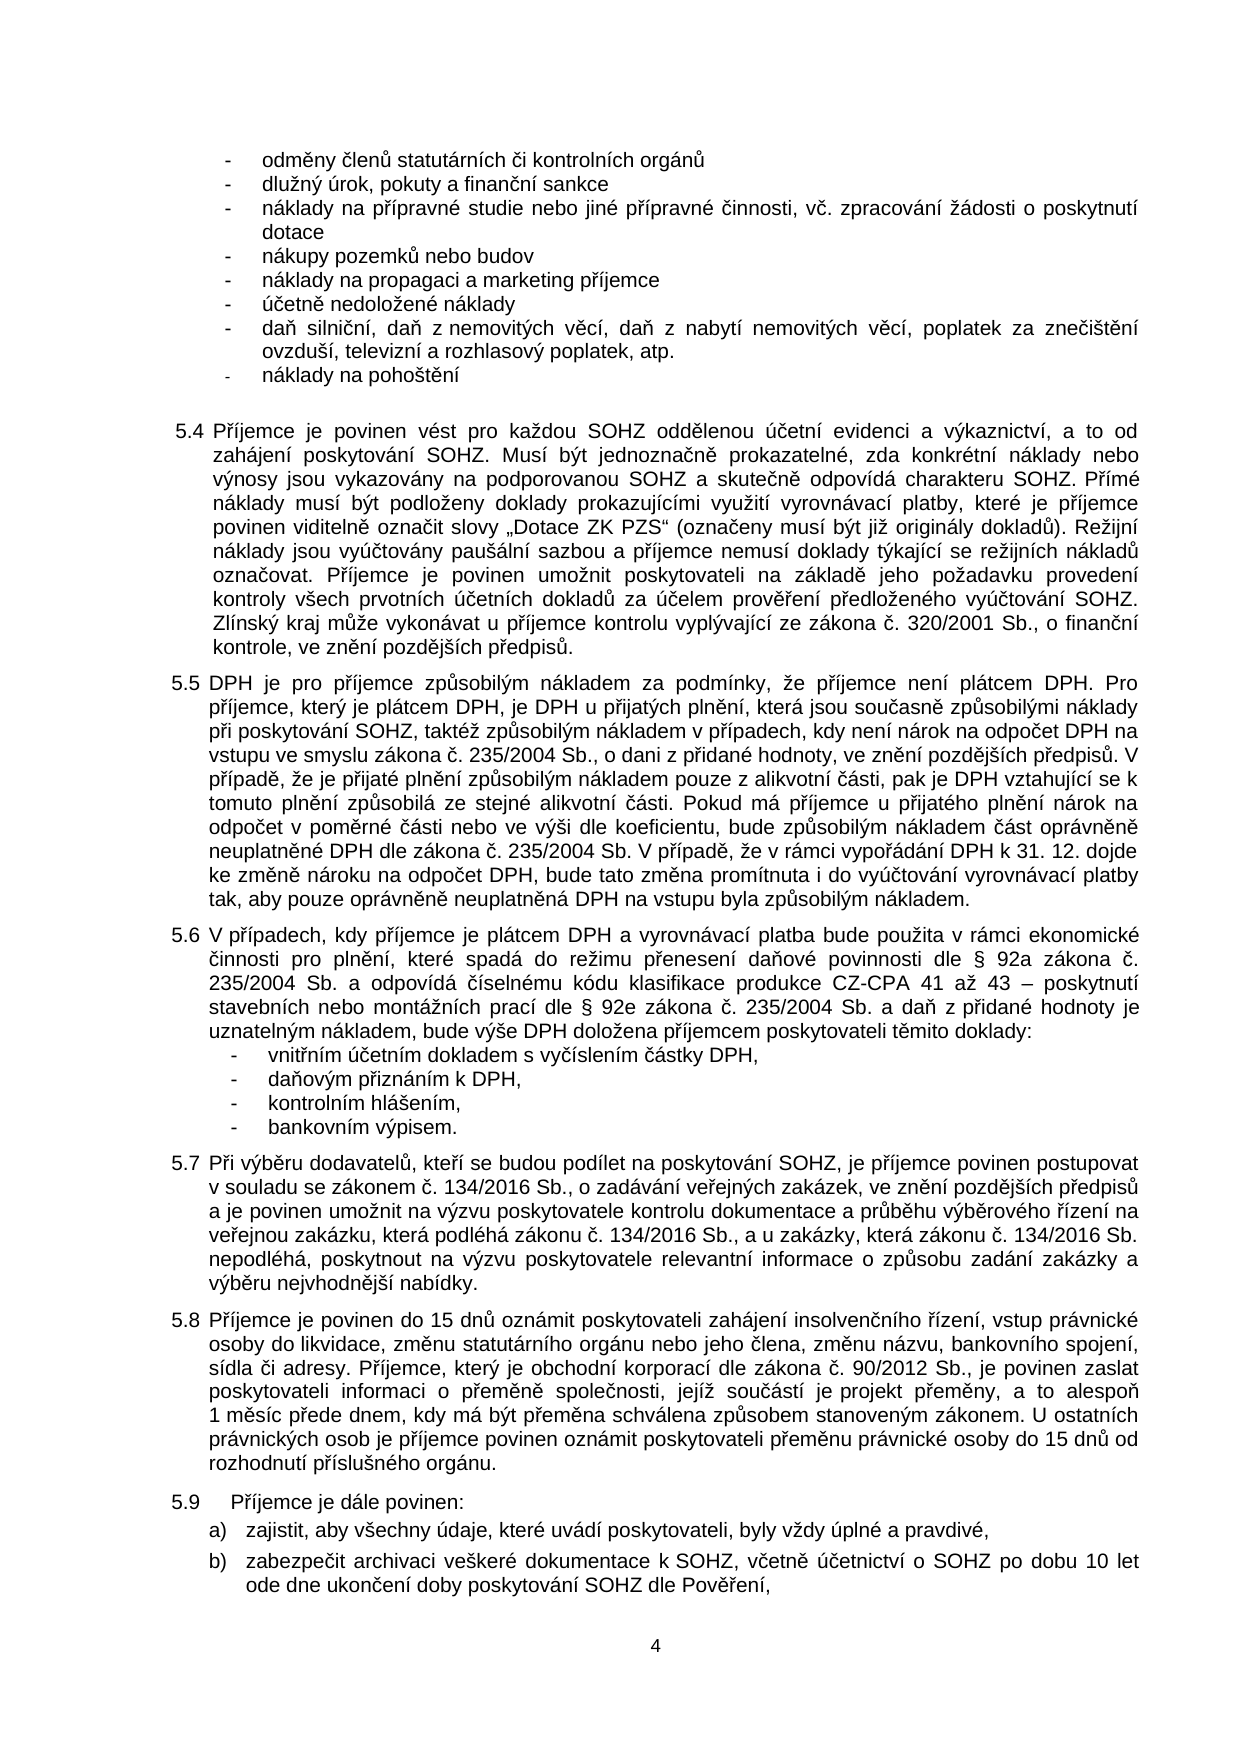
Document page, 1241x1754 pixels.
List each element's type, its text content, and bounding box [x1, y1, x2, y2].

list náklady na pohoštění [224, 363, 1140, 387]
list odměny členů statutárních či kontrolních orgánů [224, 148, 1140, 172]
list kontrolním hlášením, [230, 1091, 1140, 1115]
list Příjemce je dále povinen: [171, 1490, 1140, 1514]
list náklady na propagaci a marketing příjemce [224, 267, 1140, 291]
list daňovým přiznáním k DPH, [230, 1067, 1140, 1091]
list Příjemce je povinen do 15 dnů oznámit poskytovateli zahájení insolvenčního řízení, vstup právnické osoby do likvidace, změnu statutárního orgánu nebo jeho člena, změnu názvu, bankovního spojení, sídla či adresy. Příjemce, který je obchodní korporací dle zákona č. 90/2012 Sb., je povinen zaslat poskytovateli informaci o přeměně společnosti, jejíž součástí je projekt přeměny, a to alespoň 1 měsíc přede dnem, kdy má být přeměna schválena způsobem stanoveným zákonem. U ostatních právnických osob je příjemce povinen oznámit poskytovateli přeměnu právnické osoby do 15 dnů od rozhodnutí příslušného orgánu. [171, 1307, 1140, 1475]
list náklady na přípravné studie nebo jiné přípravné činnosti, vč. zpracování žádosti o poskytnutí dotace [224, 196, 1140, 243]
list bankovním výpisem. [230, 1115, 1140, 1139]
list dlužný úrok, pokuty a finanční sankce [224, 172, 1140, 196]
list vnitřním účetním dokladem s vyčíslením částky DPH, [230, 1043, 1140, 1067]
list zabezpečit archivaci veškeré dokumentace k SOHZ, včetně účetnictví o SOHZ po dobu 10 let ode dne ukončení doby poskytování SOHZ dle Pověření, [208, 1548, 1140, 1596]
list daň silniční, daň z nemovitých věcí, daň z nabytí nemovitých věcí, poplatek za znečištění ovzduší, televizní a rozhlasový poplatek, atp. [224, 315, 1140, 363]
list V případech, kdy příjemce je plátcem DPH a vyrovnávací platba bude použita v rámci ekonomické činnosti pro plnění, které spadá do režimu přenesení daňové povinnosti dle § 92a zákona č. 235/2004 Sb. a odpovídá číselnému kódu klasifikace produkce CZ-CPA 41 až 43 – poskytnutí stavebních nebo montážních prací dle § 92e zákona č. 235/2004 Sb. a daň z přidané hodnoty je uznatelným nákladem, bude výše DPH doložena příjemcem poskytovateli těmito doklady: [171, 923, 1140, 1043]
list účetně nedoložené náklady [224, 291, 1140, 315]
list zajistit, aby všechny údaje, které uvádí poskytovateli, byly vždy úplné a pravdivé, [208, 1518, 1140, 1542]
list DPH je pro příjemce způsobilým nákladem za podmínky, že příjemce není plátcem DPH. Pro příjemce, který je plátcem DPH, je DPH u přijatých plnění, která jsou současně způsobilými náklady při poskytování SOHZ, taktéž způsobilým nákladem v případech, kdy není nárok na odpočet DPH na vstupu ve smyslu zákona č. 235/2004 Sb., o dani z přidané hodnoty, ve znění pozdějších předpisů. V případě, že je přijaté plnění způsobilým nákladem pouze z alikvotní části, pak je DPH vztahující se k tomuto plnění způsobilá ze stejné alikvotní části. Pokud má příjemce u přijatého plnění nárok na odpočet v poměrné části nebo ve výši dle koeficientu, bude způsobilým nákladem část oprávněně neuplatněné DPH dle zákona č. 235/2004 Sb. V případě, že v rámci vypořádání DPH k 31. 12. dojde ke změně nároku na odpočet DPH, bude tato změna promítnuta i do vyúčtování vyrovnávací platby tak, aby pouze oprávněně neuplatněná DPH na vstupu byla způsobilým nákladem. [171, 671, 1140, 911]
list Příjemce je povinen vést pro každou SOHZ oddělenou účetní evidenci a výkaznictví, a to od zahájení poskytování SOHZ. Musí být jednoznačně prokazatelné, zda konkrétní náklady nebo výnosy jsou vykazovány na podporovanou SOHZ a skutečně odpovídá charakteru SOHZ. Přímé náklady musí být podloženy doklady prokazujícími využití vyrovnávací platby, které je příjemce povinen viditelně označit slovy „Dotace ZK PZS“ (označeny musí být již originály dokladů). Režijní náklady jsou vyúčtovány paušální sazbou a příjemce nemusí doklady týkající se režijních nákladů označovat. Příjemce je povinen umožnit poskytovateli na základě jeho požadavku provedení kontroly všech prvotních účetních dokladů za účelem prověření předloženého vyúčtování SOHZ. Zlínský kraj může vykonávat u příjemce kontrolu vyplývající ze zákona č. 320/2001 Sb., o finanční kontrole, ve znění pozdějších předpisů. [175, 419, 1140, 658]
list nákupy pozemků nebo budov [224, 243, 1140, 267]
list Při výběru dodavatelů, kteří se budou podílet na poskytování SOHZ, je příjemce povinen postupovat v souladu se zákonem č. 134/2016 Sb., o zadávání veřejných zakázek, ve znění pozdějších předpisů a je povinen umožnit na výzvu poskytovatele kontrolu dokumentace a průběhu výběrového řízení na veřejnou zakázku, která podléhá zákonu č. 134/2016 Sb., a u zakázky, která zákonu č. 134/2016 Sb. nepodléhá, poskytnout na výzvu poskytovatele relevantní informace o způsobu zadání zakázky a výběru nejvhodnější nabídky. [171, 1151, 1140, 1295]
